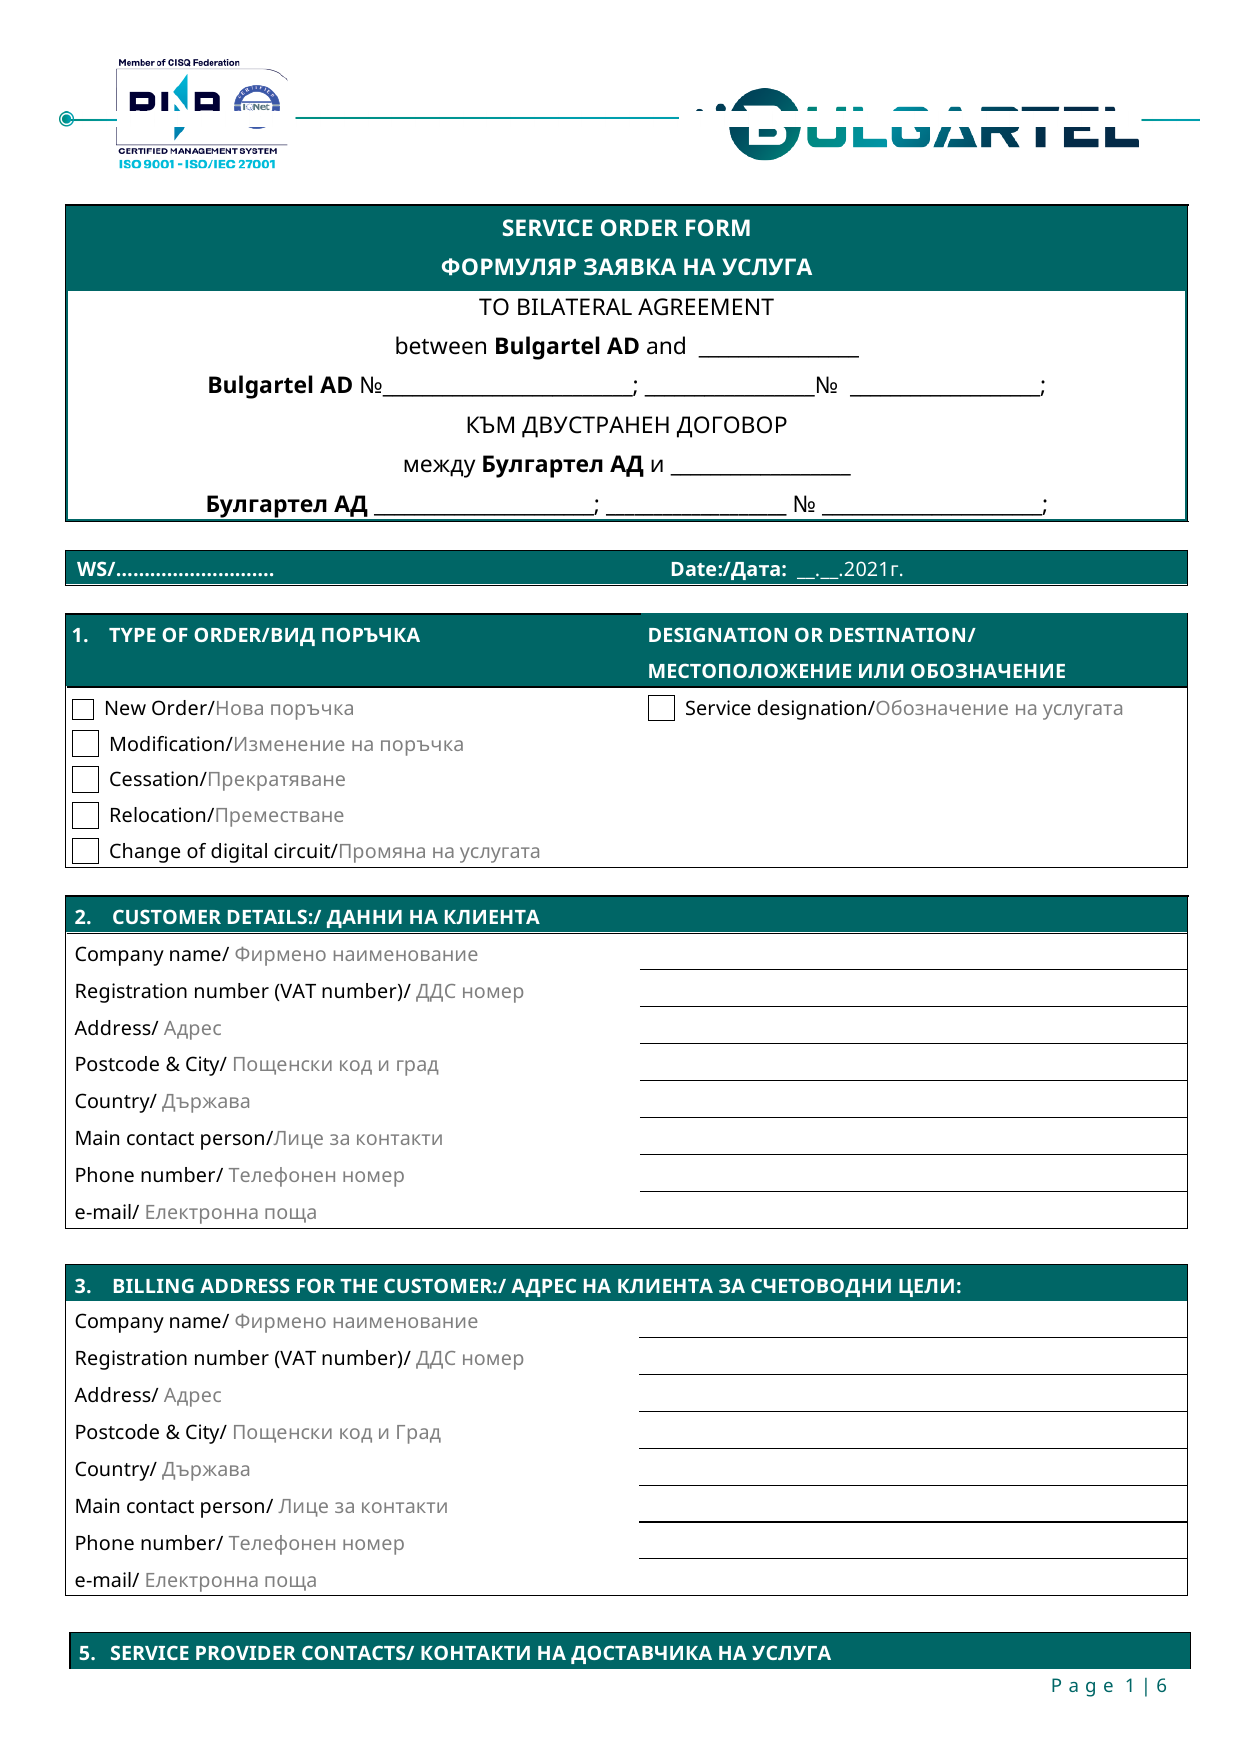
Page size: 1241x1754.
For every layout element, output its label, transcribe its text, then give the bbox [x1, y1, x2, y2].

table_cell [639, 1375, 1187, 1411]
table_header SERVICE ORDER FORM ФОРМУЛЯР ЗАЯВКА НА УСЛУГА TO BILATERAL AGREEMENT between Bulgartel AD and ________________ Bulgartel AD №_________________________; _________________№ ___________________; КЪМ ДВУСТРАНЕН ДОГОВОР между Булгартел АД и __________________ Булгартел АД ______________________; ___________________ № ______________________; [66, 206, 1187, 521]
table_cell [639, 1449, 1187, 1484]
table_cell Postcode & City/ Пощенски код и град [66, 1043, 640, 1080]
table_cell [640, 970, 1187, 1006]
table_header DESIGNATION OR DESTINATION/ МЕСТОПОЛОЖЕНИЕ ИЛИ ОБОЗНАЧЕНИЕ [641, 613, 1187, 686]
table_cell Phone number/ Телефонен номер [66, 1154, 640, 1191]
table_cell [639, 1523, 1187, 1558]
table_cell Company name/ Фирмено наименование [66, 934, 640, 969]
table_cell Company name/ Фирмено наименование [66, 1301, 639, 1337]
table_cell Main contact person/ Лице за контакти [66, 1485, 639, 1521]
table_cell Address/ Адрес [66, 1374, 639, 1411]
table_cell [640, 934, 1187, 969]
table_cell Country/ Държава [66, 1080, 640, 1117]
table_header BILLING ADDRESS FOR THE CUSTOMER:/ АДРЕС НА КЛИЕНТА ЗА СЧЕТОВОДНИ ЦЕЛИ: [66, 1265, 1187, 1301]
table_cell e-mail/ Електронна поща [66, 1558, 639, 1595]
picture [59, 59, 1200, 169]
table_header CUSTOMER DETAILS:/ ДАННИ НА КЛИЕНТА [66, 897, 1187, 932]
table_cell [640, 1007, 1187, 1043]
table_cell New Order/Нова поръчка Modification/Изменение на поръчка Cessation/Прекратяване Relocation/Преместване Change of digital circuit/Промяна на услугата [66, 687, 641, 867]
table_header TYPE OF ORDER/ВИД ПОРЪЧКА [66, 615, 641, 686]
table_cell [639, 1412, 1187, 1448]
table_header WS/………………………. Date:/Дата: __.__.2021г. [66, 551, 1187, 584]
table_cell [640, 1155, 1187, 1191]
table_cell Phone number/ Телефонен номер [66, 1521, 639, 1558]
table_cell [640, 1118, 1187, 1154]
table_cell [639, 1301, 1187, 1337]
table_cell Main contact person/Лице за контакти [66, 1117, 640, 1154]
table_cell [640, 1044, 1187, 1080]
table_cell Registration number (VAT number)/ ДДС номер [66, 1337, 639, 1374]
table_cell [639, 1338, 1187, 1374]
table_header SERVICE PROVIDER CONTACTS/ КОНТАКТИ НА ДОСТАВЧИКА НА УСЛУГА [71, 1633, 1190, 1669]
table_cell Service designation/Обозначение на услугата [641, 688, 1187, 867]
table_cell [639, 1486, 1187, 1521]
table_cell Address/ Адрес [66, 1006, 640, 1043]
table_cell e-mail/ Електронна поща [66, 1191, 640, 1227]
table_cell Registration number (VAT number)/ ДДС номер [66, 969, 640, 1006]
table_cell [640, 1081, 1187, 1117]
table_cell [639, 1559, 1187, 1595]
table_cell Country/ Държава [66, 1448, 639, 1484]
table_cell Postcode & City/ Пощенски код и Град [66, 1411, 639, 1448]
table_cell [640, 1192, 1187, 1227]
